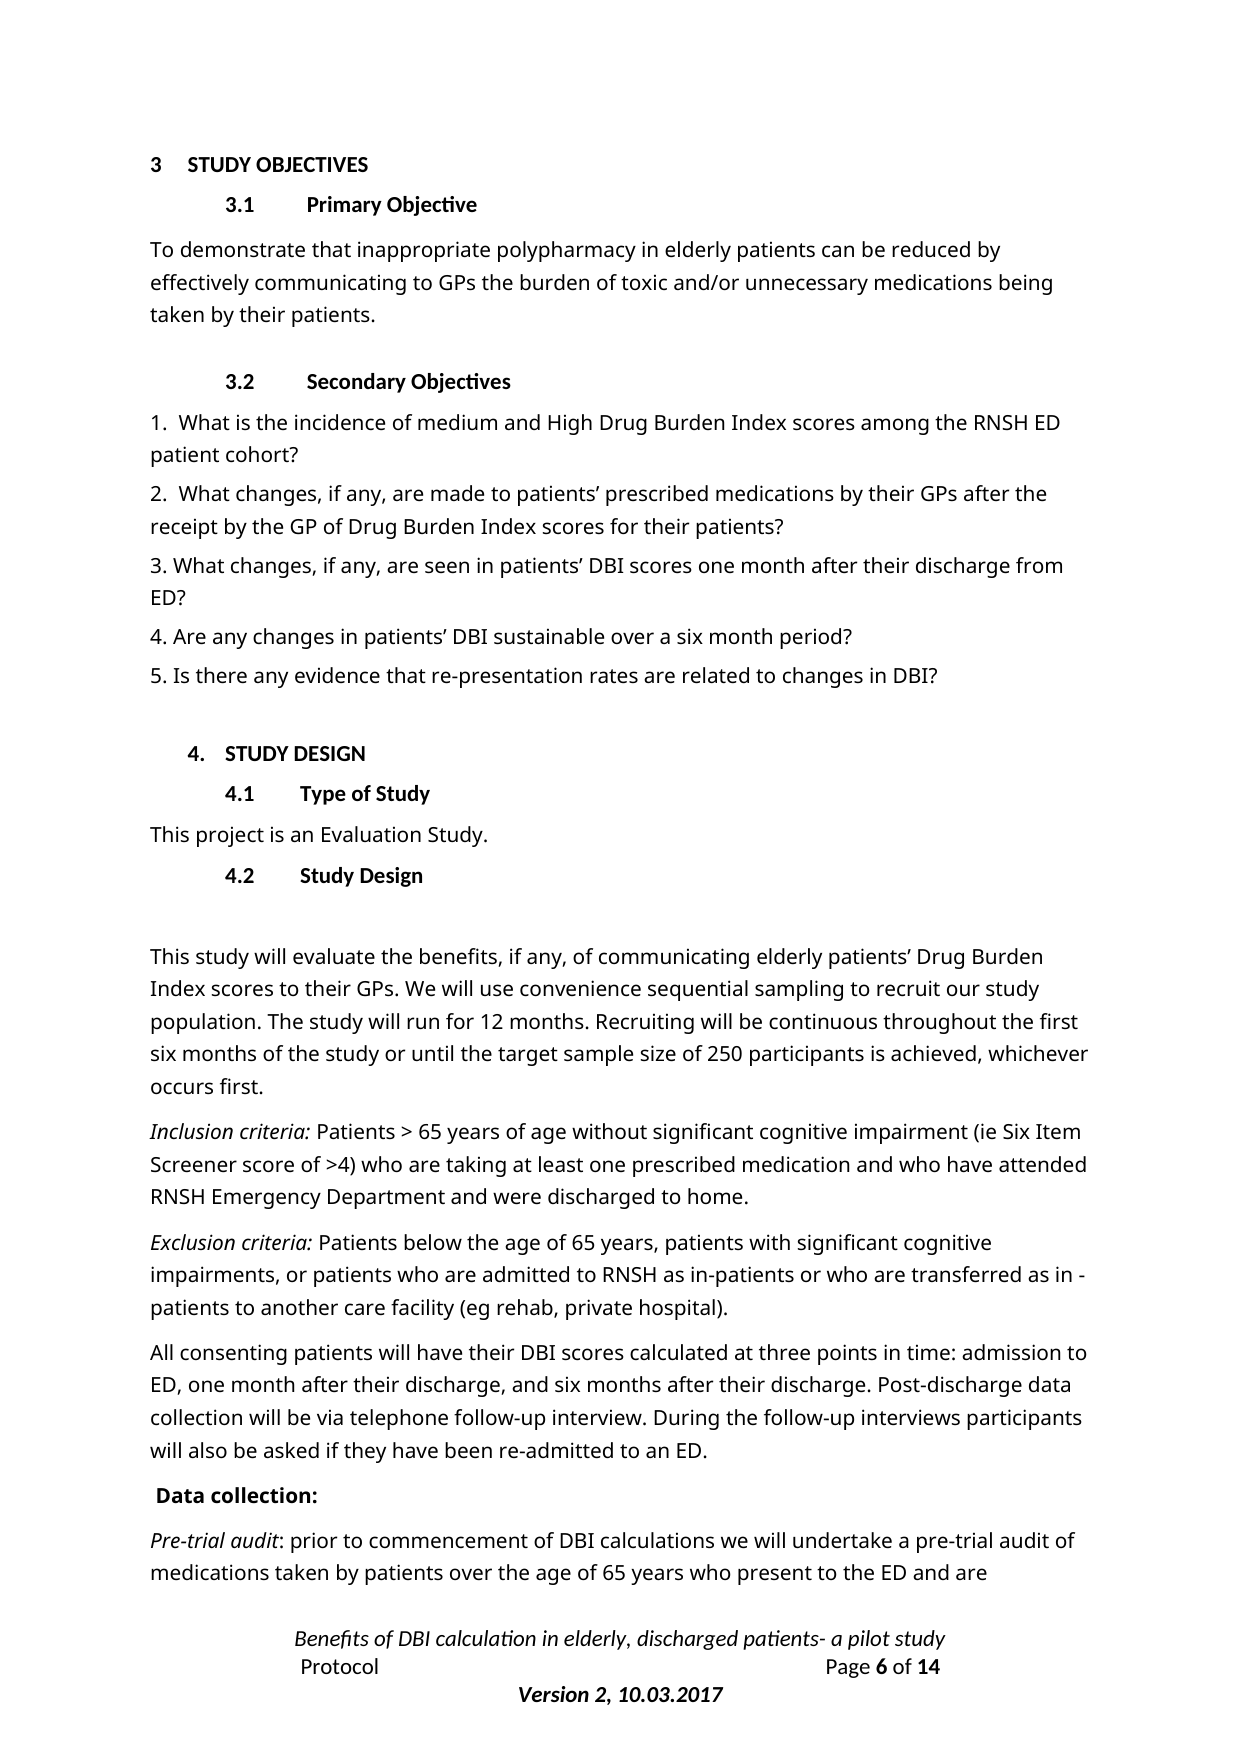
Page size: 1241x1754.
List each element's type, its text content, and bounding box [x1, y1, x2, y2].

text 4. Are any changes in patients’ DBI sustainable over a six month period? [150, 622, 1090, 651]
text 1. What is the incidence of medium and High Drug Burden Index scores among the RNSH ED patient cohort? [150, 408, 1090, 469]
text To demonstrate that inappropriate polypharmacy in elderly patients can be reduced by effectively communicating to GPs the burden of toxic and/or unnecessary medications being taken by their patients. [150, 235, 1090, 329]
text Data collection: [150, 1481, 1090, 1509]
subtitle STUDY DESIGN [187, 739, 1090, 767]
text Inclusion criteria: Patients > 65 years of age without significant cognitive impairment (ie Six Item Screener score of >4) who are taking at least one prescribed medication and who have attended RNSH Emergency Department and were discharged to home. [150, 1117, 1090, 1211]
list Secondary Objectives [225, 367, 1090, 395]
text This project is an Evaluation Study. [150, 820, 1090, 848]
text All consenting patients will have their DBI scores calculated at three points in time: admission to ED, one month after their discharge, and six months after their discharge. Post-discharge data collection will be via telephone follow-up interview. During the follow-up interviews participants will also be asked if they have been re-admitted to an ED. [150, 1338, 1090, 1464]
text Exclusion criteria: Patients below the age of 65 years, patients with significant cognitive impairments, or patients who are admitted to RNSH as in-patients or who are transferred as in -patients to another care facility (eg rehab, private hospital). [150, 1228, 1090, 1321]
list Primary Objective [225, 191, 1090, 218]
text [150, 1526, 1090, 1587]
list Type of Study [225, 779, 1090, 807]
text 3. What changes, if any, are seen in patients’ DBI scores one month after their discharge from ED? [150, 551, 1090, 612]
text 2. What changes, if any, are made to patients’ prescribed medications by their GPs after the receipt by the GP of Drug Burden Index scores for their patients? [150, 479, 1090, 540]
subtitle STUDY OBJECTIVES [150, 150, 1090, 178]
text This study will evaluate the benefits, if any, of communicating elderly patients’ Drug Burden Index scores to their GPs. We will use convenience sequential sampling to recruit our study population. The study will run for 12 months. Recruiting will be continuous throughout the first six months of the study or until the target sample size of 250 participants is achieved, whichever occurs first. [150, 942, 1090, 1101]
text 5. Is there any evidence that re-presentation rates are related to changes in DBI? [150, 661, 1090, 689]
list Study Design [225, 861, 1090, 889]
